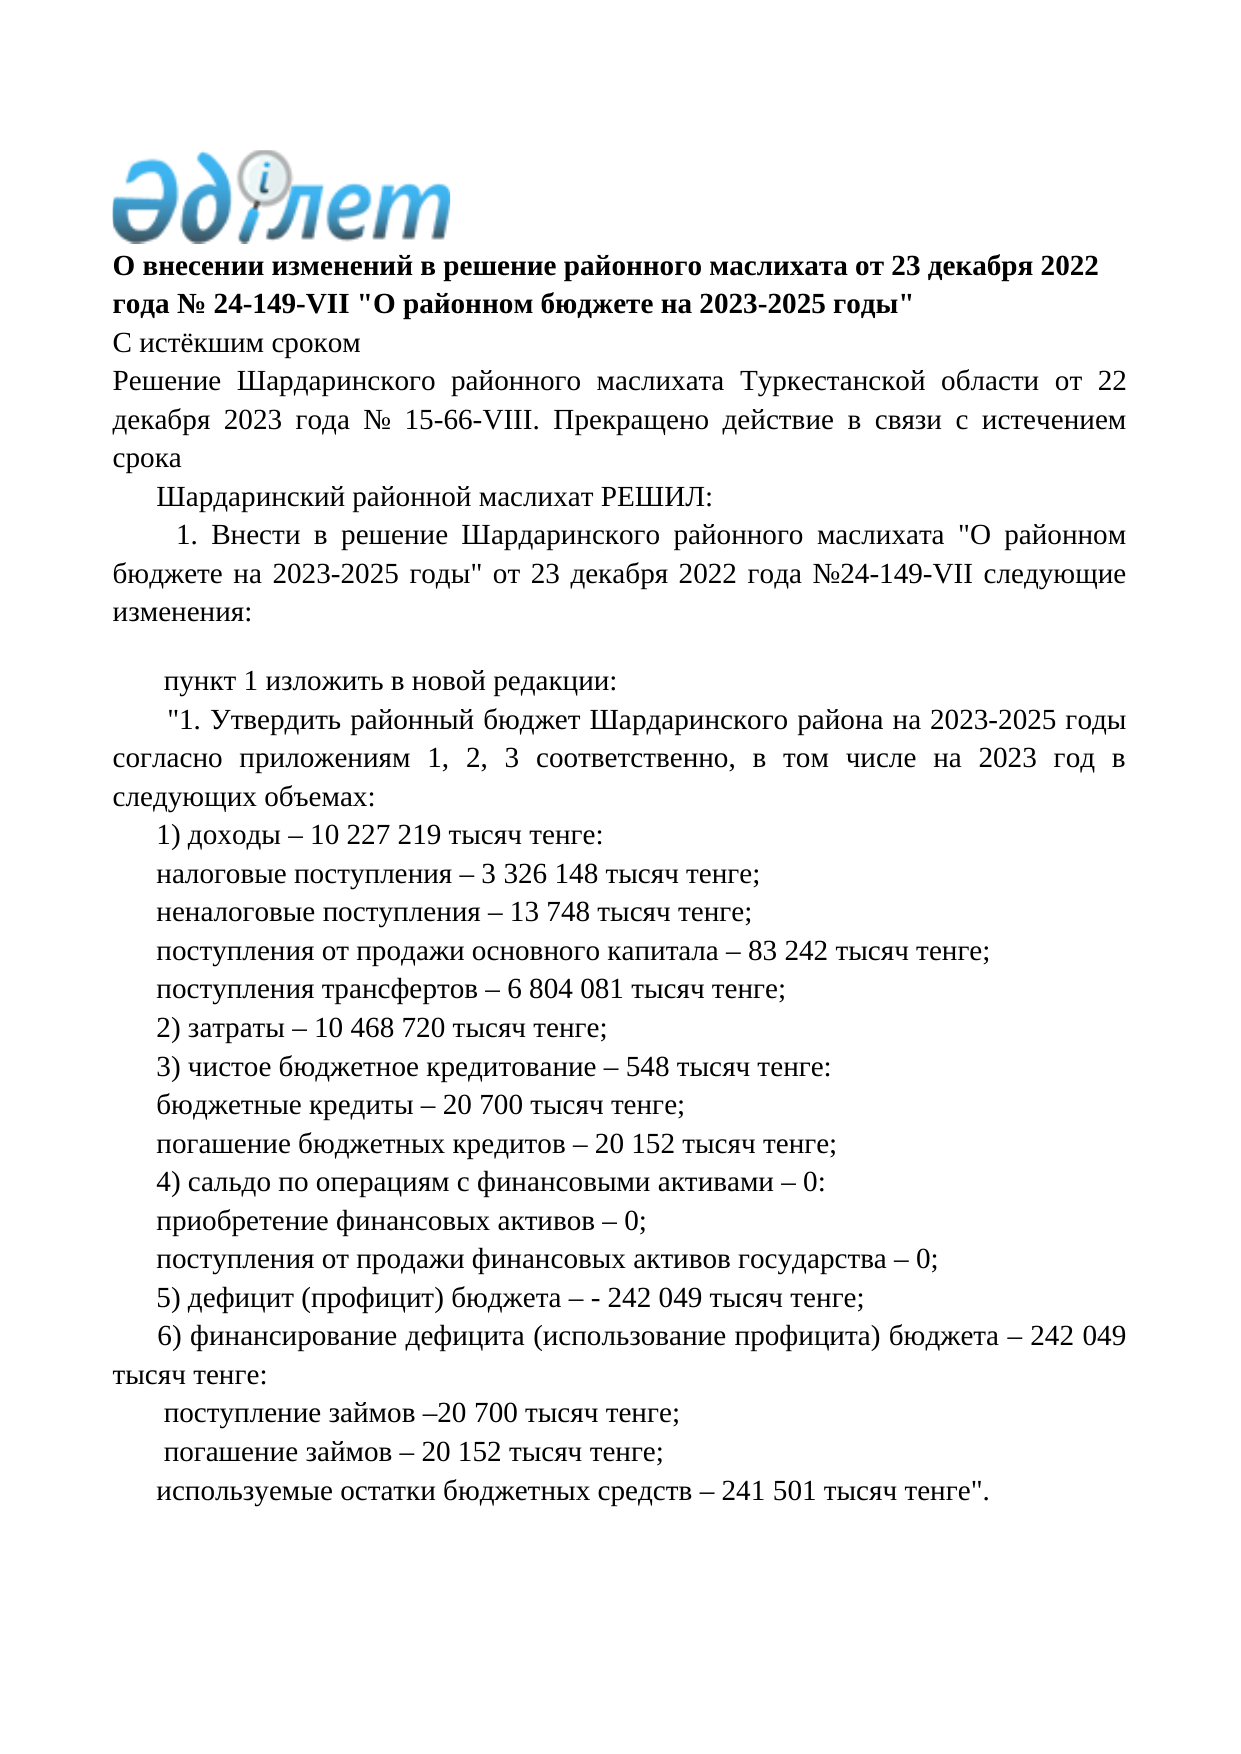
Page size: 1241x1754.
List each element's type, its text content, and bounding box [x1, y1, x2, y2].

text поступления трансфертов – 6 804 081 тысяч тенге; [112, 972, 1128, 1005]
text поступления от продажи финансовых активов государства – 0; [112, 1241, 1128, 1275]
text поступления от продажи основного капитала – 83 242 тысяч тенге; [112, 933, 1128, 967]
text О внесении изменений в решение районного маслихата от 23 декабря 2022 года № 24-149-VІІ "О районном бюджете на 2023-2025 годы" [112, 248, 1128, 320]
text 3) чистое бюджетное кредитование – 548 тысяч тенге: [112, 1049, 1128, 1082]
text бюджетные кредиты – 20 700 тысяч тенге; [112, 1087, 1128, 1121]
text 1) доходы – 10 227 219 тысяч тенге: [112, 817, 1128, 851]
text Шардаринский районной маслихат РЕШИЛ: [112, 479, 1128, 512]
text используемые остатки бюджетных средств – 241 501 тысяч тенге". [112, 1473, 1128, 1506]
text погашение займов – 20 152 тысяч тенге; [112, 1434, 1128, 1468]
text приобретение финансовых активов – 0; [112, 1203, 1128, 1236]
text погашение бюджетных кредитов – 20 152 тысяч тенге; [112, 1126, 1128, 1159]
text 5) дефицит (профицит) бюджета – - 242 049 тысяч тенге; [112, 1280, 1128, 1313]
text С истёкшим сроком [112, 325, 1128, 358]
text поступление займов –20 700 тысяч тенге; [112, 1396, 1128, 1429]
text "1. Утвердить районный бюджет Шардаринского района на 2023-2025 годы согласно приложениям 1, 2, 3 соответственно, в том числе на 2023 год в следующих объемах: [112, 702, 1128, 812]
picture [112, 150, 451, 244]
text 2) затраты – 10 468 720 тысяч тенге; [112, 1010, 1128, 1044]
text Решение Шардаринского районного маслихата Туркестанской области от 22 декабря 2023 года № 15-66-VIII. Прекращено действие в связи с истечением срока [112, 363, 1128, 474]
text 1. Внести в решение Шардаринского районного маслихата "О районном бюджете на 2023-2025 годы" от 23 декабря 2022 года №24-149-VІІ следующие изменения: [112, 517, 1128, 628]
text 4) сальдо по операциям с финансовыми активами – 0: [112, 1164, 1128, 1198]
text налоговые поступления – 3 326 148 тысяч тенге; [112, 856, 1128, 889]
text неналоговые поступления – 13 748 тысяч тенге; [112, 894, 1128, 928]
text пункт 1 изложить в новой редакции: [112, 663, 1128, 697]
text 6) финансирование дефицита (использование профицита) бюджета – 242 049 тысяч тенге: [112, 1318, 1128, 1391]
